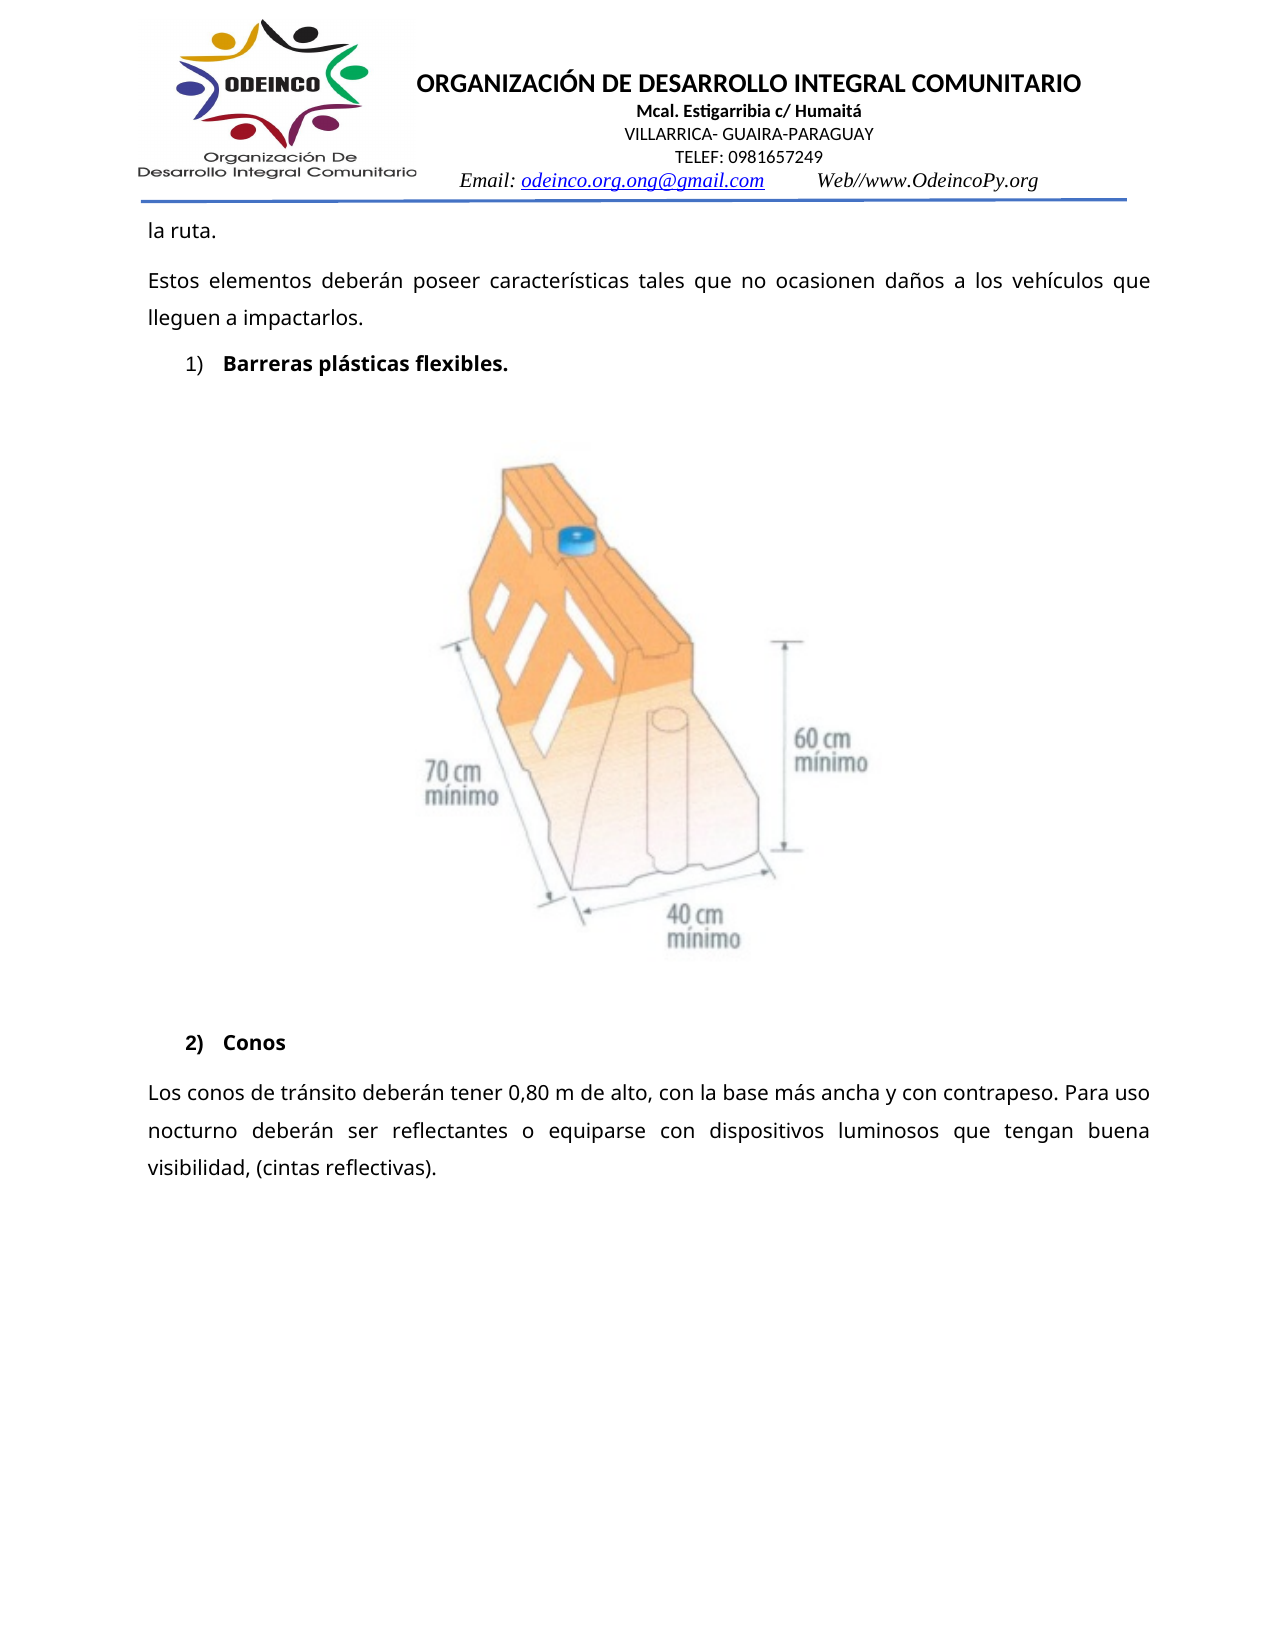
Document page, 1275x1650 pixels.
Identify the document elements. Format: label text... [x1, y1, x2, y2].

picture [415, 440, 884, 966]
text Estos elementos deberán poseer características tales que no ocasionen daños a los vehículos que lleguen a impactarlos. [148, 257, 1152, 332]
text Los conos de tránsito deberán tener 0,80 m de alto, con la base más ancha y con contrapeso. Para uso nocturno deberán ser reflectantes o equiparse con dispositivos luminosos que tengan buena visibilidad, (cintas reflectivas). [148, 1069, 1152, 1182]
picture [138, 19, 417, 179]
list Barreras plásticas flexibles. [185, 344, 1152, 378]
list Conos [185, 1028, 1152, 1057]
